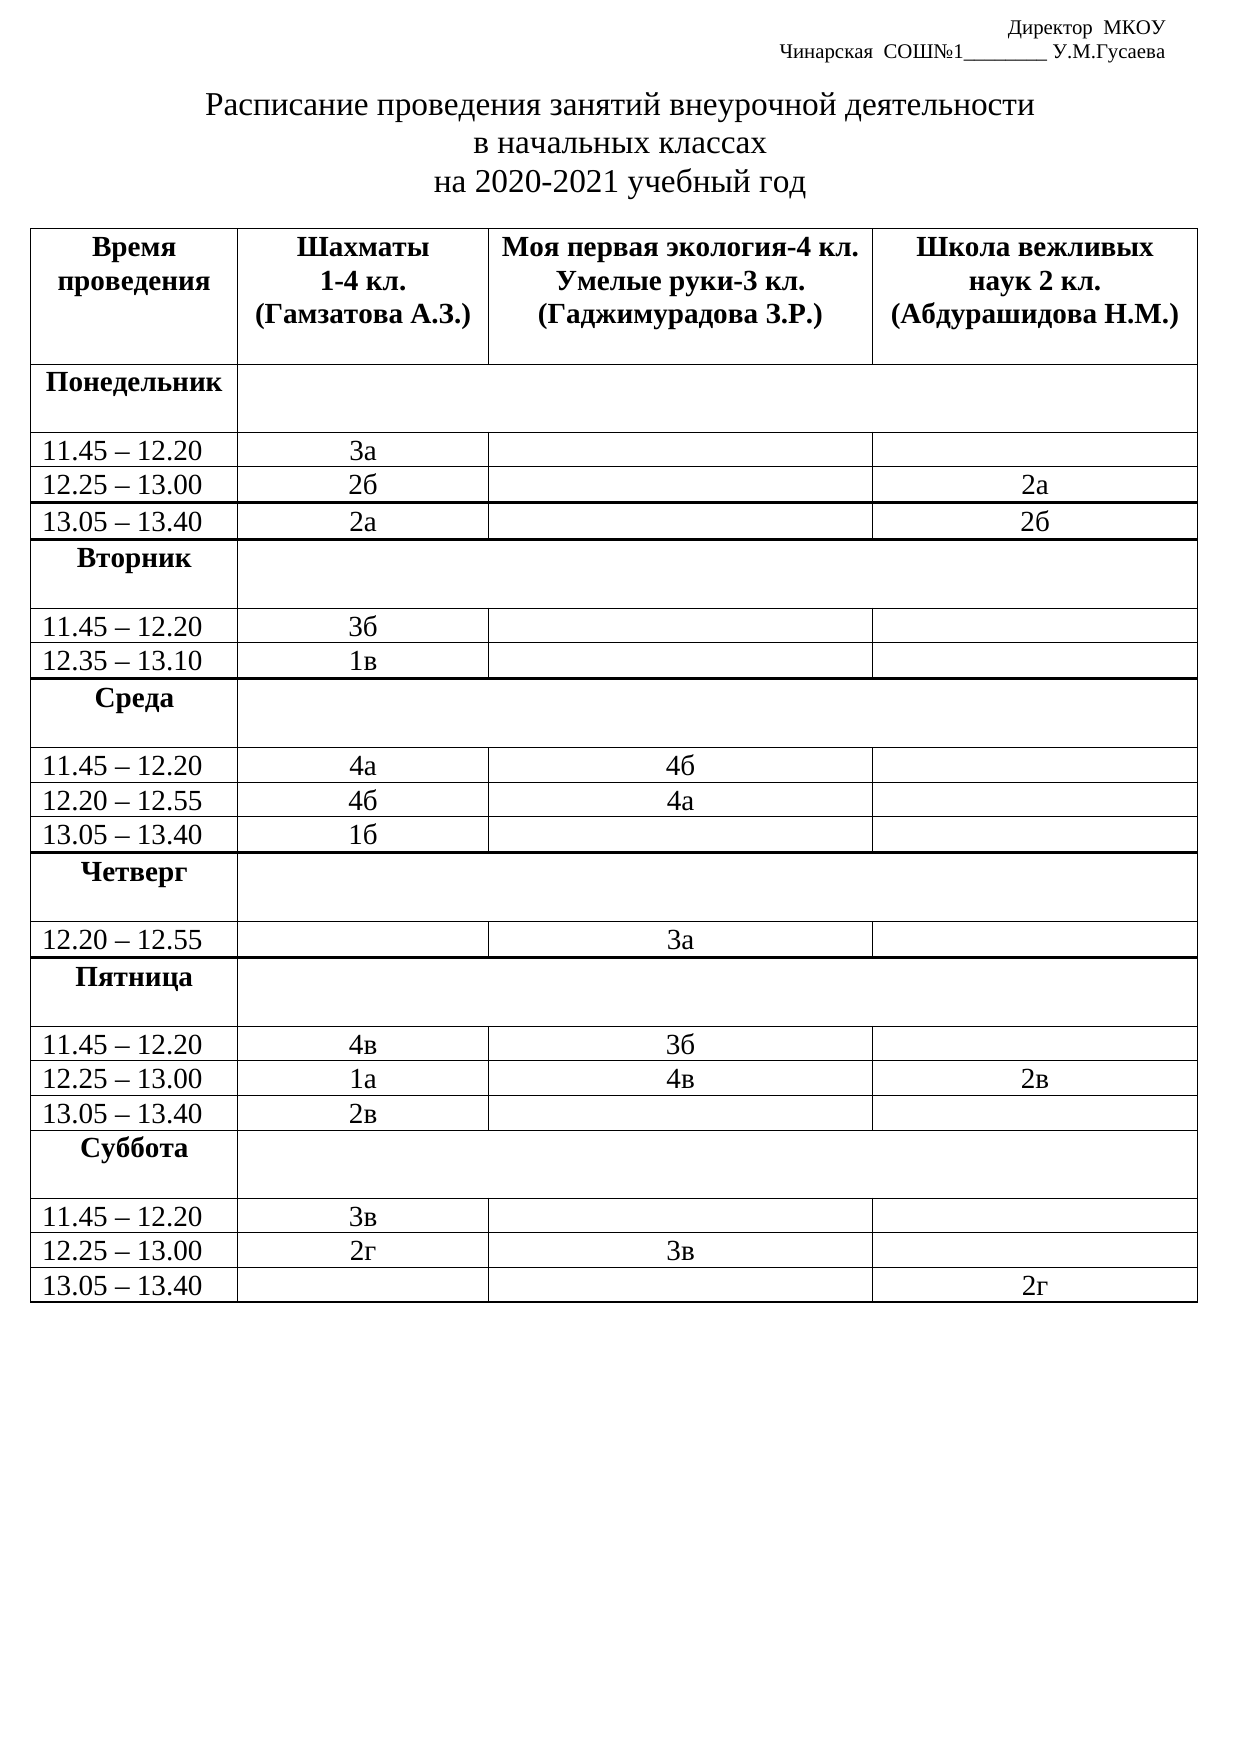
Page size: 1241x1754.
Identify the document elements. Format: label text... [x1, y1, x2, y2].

table_cell 1в [238, 643, 488, 677]
table_cell [873, 433, 1197, 466]
table_header Моя первая экология-4 кл. Умелые руки-3 кл. (Гаджимурадова З.Р.) [489, 229, 872, 363]
table_header Школа вежливых наук 2 кл. (Абдурашидова Н.М.) [873, 229, 1197, 363]
table_cell [489, 643, 872, 677]
table_cell [873, 783, 1197, 816]
table_cell [873, 1027, 1197, 1060]
table_cell [238, 680, 1197, 747]
table_cell 2г [873, 1268, 1197, 1301]
table_cell 12.25 – 13.00 [31, 1061, 237, 1095]
table_cell 11.45 – 12.20 [31, 748, 237, 782]
table_cell 2в [873, 1061, 1197, 1095]
table_cell Среда [31, 680, 237, 747]
table_cell 13.05 – 13.40 [31, 1268, 237, 1301]
table_cell Пятница [31, 959, 237, 1026]
table_cell 11.45 – 12.20 [31, 609, 237, 642]
table_cell 11.45 – 12.20 [31, 1199, 237, 1232]
table_header Время проведения [31, 229, 237, 363]
table_cell [489, 1096, 872, 1129]
table_cell 2г [238, 1233, 488, 1267]
table_cell 4б [489, 748, 872, 782]
table_cell 3б [238, 609, 488, 642]
table_cell 2а [873, 467, 1197, 501]
table_cell [873, 748, 1197, 782]
table_cell 12.25 – 13.00 [31, 467, 237, 501]
text Директор МКОУ [75, 15, 1165, 39]
table_cell [489, 817, 872, 851]
table_cell 4б [238, 783, 488, 816]
table_cell 12.20 – 12.55 [31, 922, 237, 956]
table_cell [873, 609, 1197, 642]
table_cell [238, 365, 1197, 432]
table_cell [238, 922, 488, 956]
table_cell 3а [489, 922, 872, 956]
table_cell 12.25 – 13.00 [31, 1233, 237, 1267]
table_cell Понедельник [31, 365, 237, 432]
table_cell 2б [873, 504, 1197, 537]
table_cell [238, 1131, 1197, 1198]
table_cell 1а [238, 1061, 488, 1095]
table_cell 3в [489, 1233, 872, 1267]
table_cell 13.05 – 13.40 [31, 504, 237, 537]
table_cell [873, 817, 1197, 851]
text Чинарская СОШ№1________ У.М.Гусаева [75, 39, 1165, 63]
table_cell 2б [238, 467, 488, 501]
table_cell [873, 922, 1197, 956]
table_cell 3а [238, 433, 488, 466]
table_cell 3в [238, 1199, 488, 1232]
table_cell [238, 959, 1197, 1026]
text в начальных классах [75, 123, 1165, 161]
table_cell [238, 854, 1197, 921]
table_cell 4в [489, 1061, 872, 1095]
table_cell 2в [238, 1096, 488, 1129]
table_cell [489, 504, 872, 537]
table_cell [489, 1268, 872, 1301]
table_cell Суббота [31, 1131, 237, 1198]
table_cell 12.35 – 13.10 [31, 643, 237, 677]
text Расписание проведения занятий внеурочной деятельности [75, 84, 1165, 123]
table_cell [873, 1096, 1197, 1129]
table_cell 11.45 – 12.20 [31, 433, 237, 466]
table_cell [489, 467, 872, 501]
table_cell Вторник [31, 541, 237, 608]
table_cell [489, 1199, 872, 1232]
table_cell [873, 1199, 1197, 1232]
table_cell 12.20 – 12.55 [31, 783, 237, 816]
table_cell [238, 541, 1197, 608]
table_cell 1б [238, 817, 488, 851]
table_cell 13.05 – 13.40 [31, 1096, 237, 1129]
table_cell 4а [238, 748, 488, 782]
table_cell 4а [489, 783, 872, 816]
table_cell 4в [238, 1027, 488, 1060]
table_cell 13.05 – 13.40 [31, 817, 237, 851]
table_cell [238, 1268, 488, 1301]
table_cell Четверг [31, 854, 237, 921]
table_cell 2а [238, 504, 488, 537]
table_cell [489, 609, 872, 642]
table_cell 11.45 – 12.20 [31, 1027, 237, 1060]
text на 2020-2021 учебный год [75, 161, 1165, 199]
table_cell 3б [489, 1027, 872, 1060]
table_cell [873, 643, 1197, 677]
table_cell [873, 1233, 1197, 1267]
table_header Шахматы 1-4 кл. (Гамзатова А.З.) [238, 229, 488, 363]
table_cell [489, 433, 872, 466]
